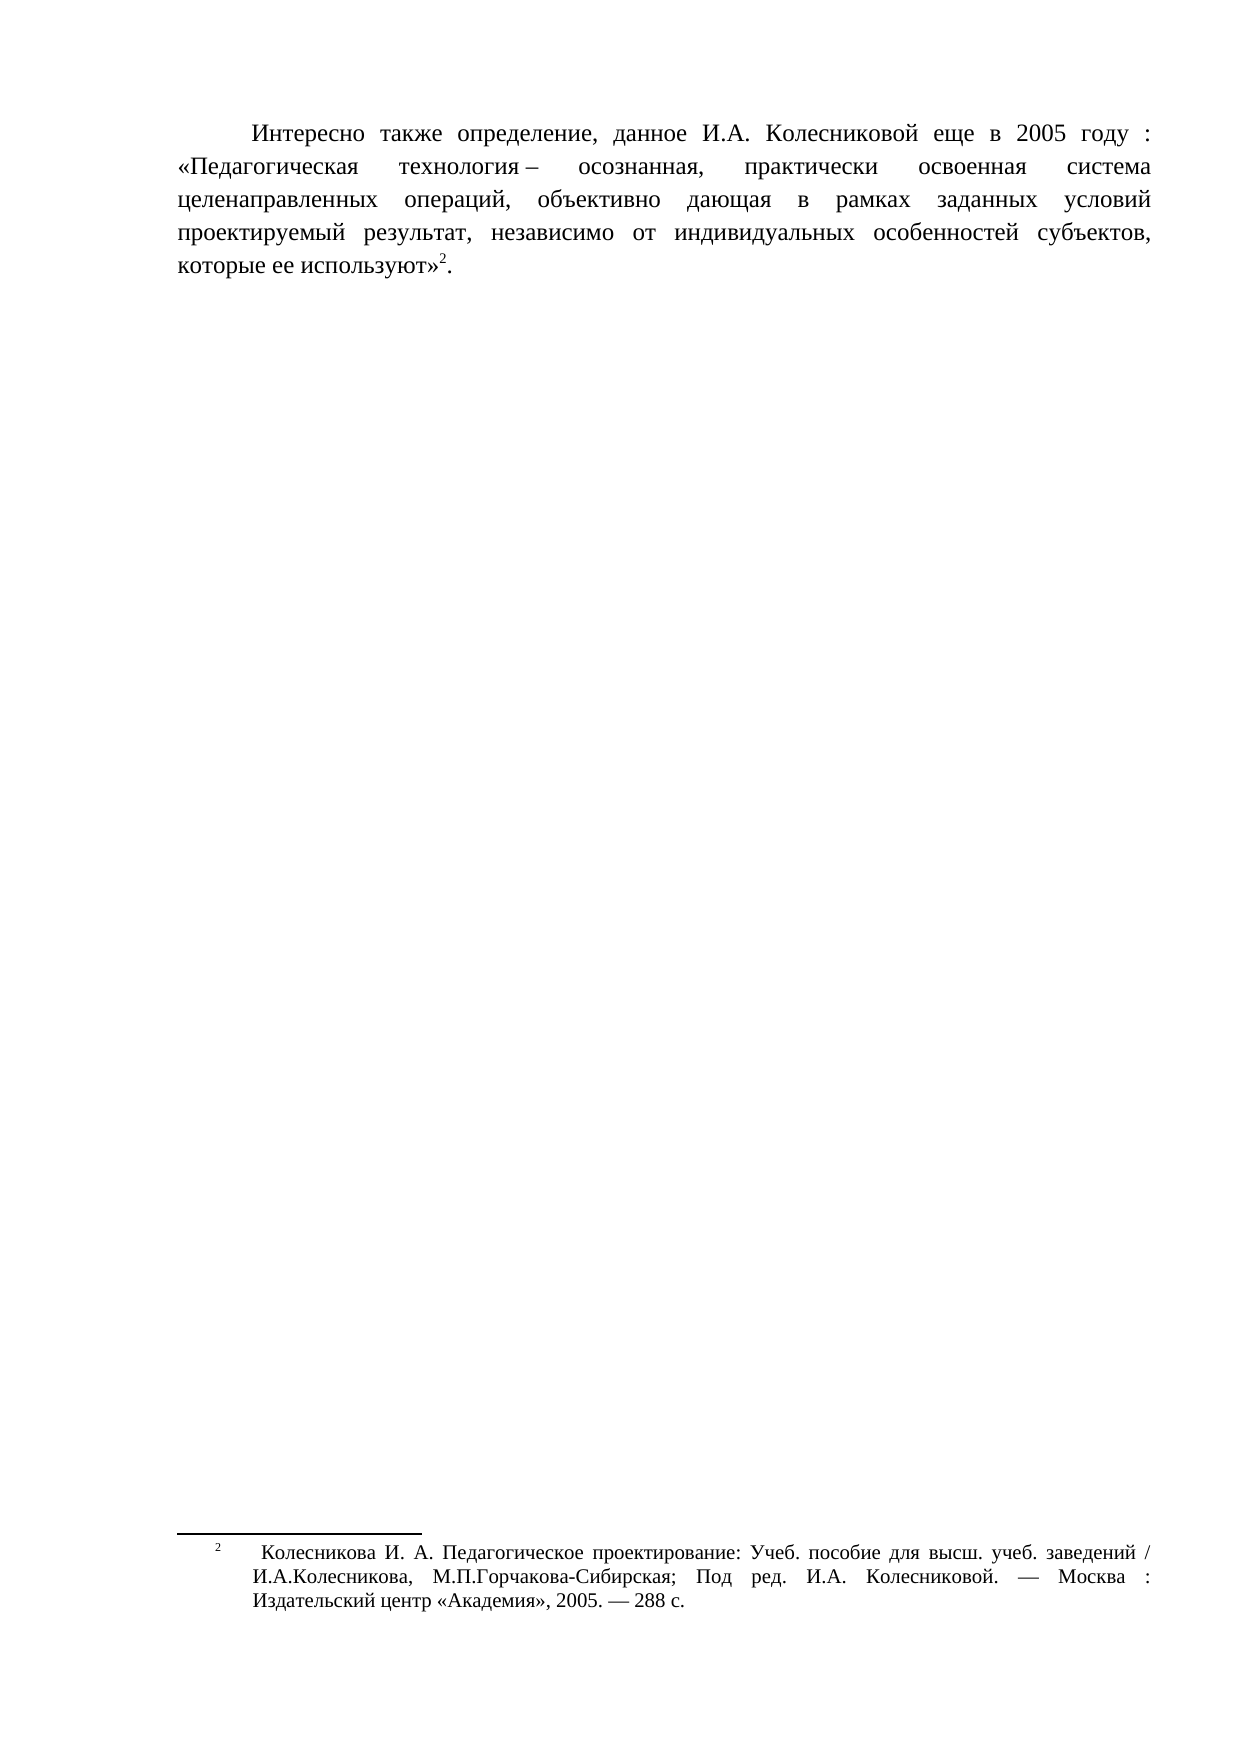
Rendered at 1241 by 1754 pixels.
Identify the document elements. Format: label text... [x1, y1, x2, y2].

text Интересно также определение, данное И.А. Колесниковой еще в 2005 году : «Педагогическая технология – осознанная, практически освоенная система целенаправленных операций, объективно дающая в рамках заданных условий проектируемый результат, независимо от индивидуальных особенностей субъектов, которые ее используют». [177, 118, 1152, 279]
